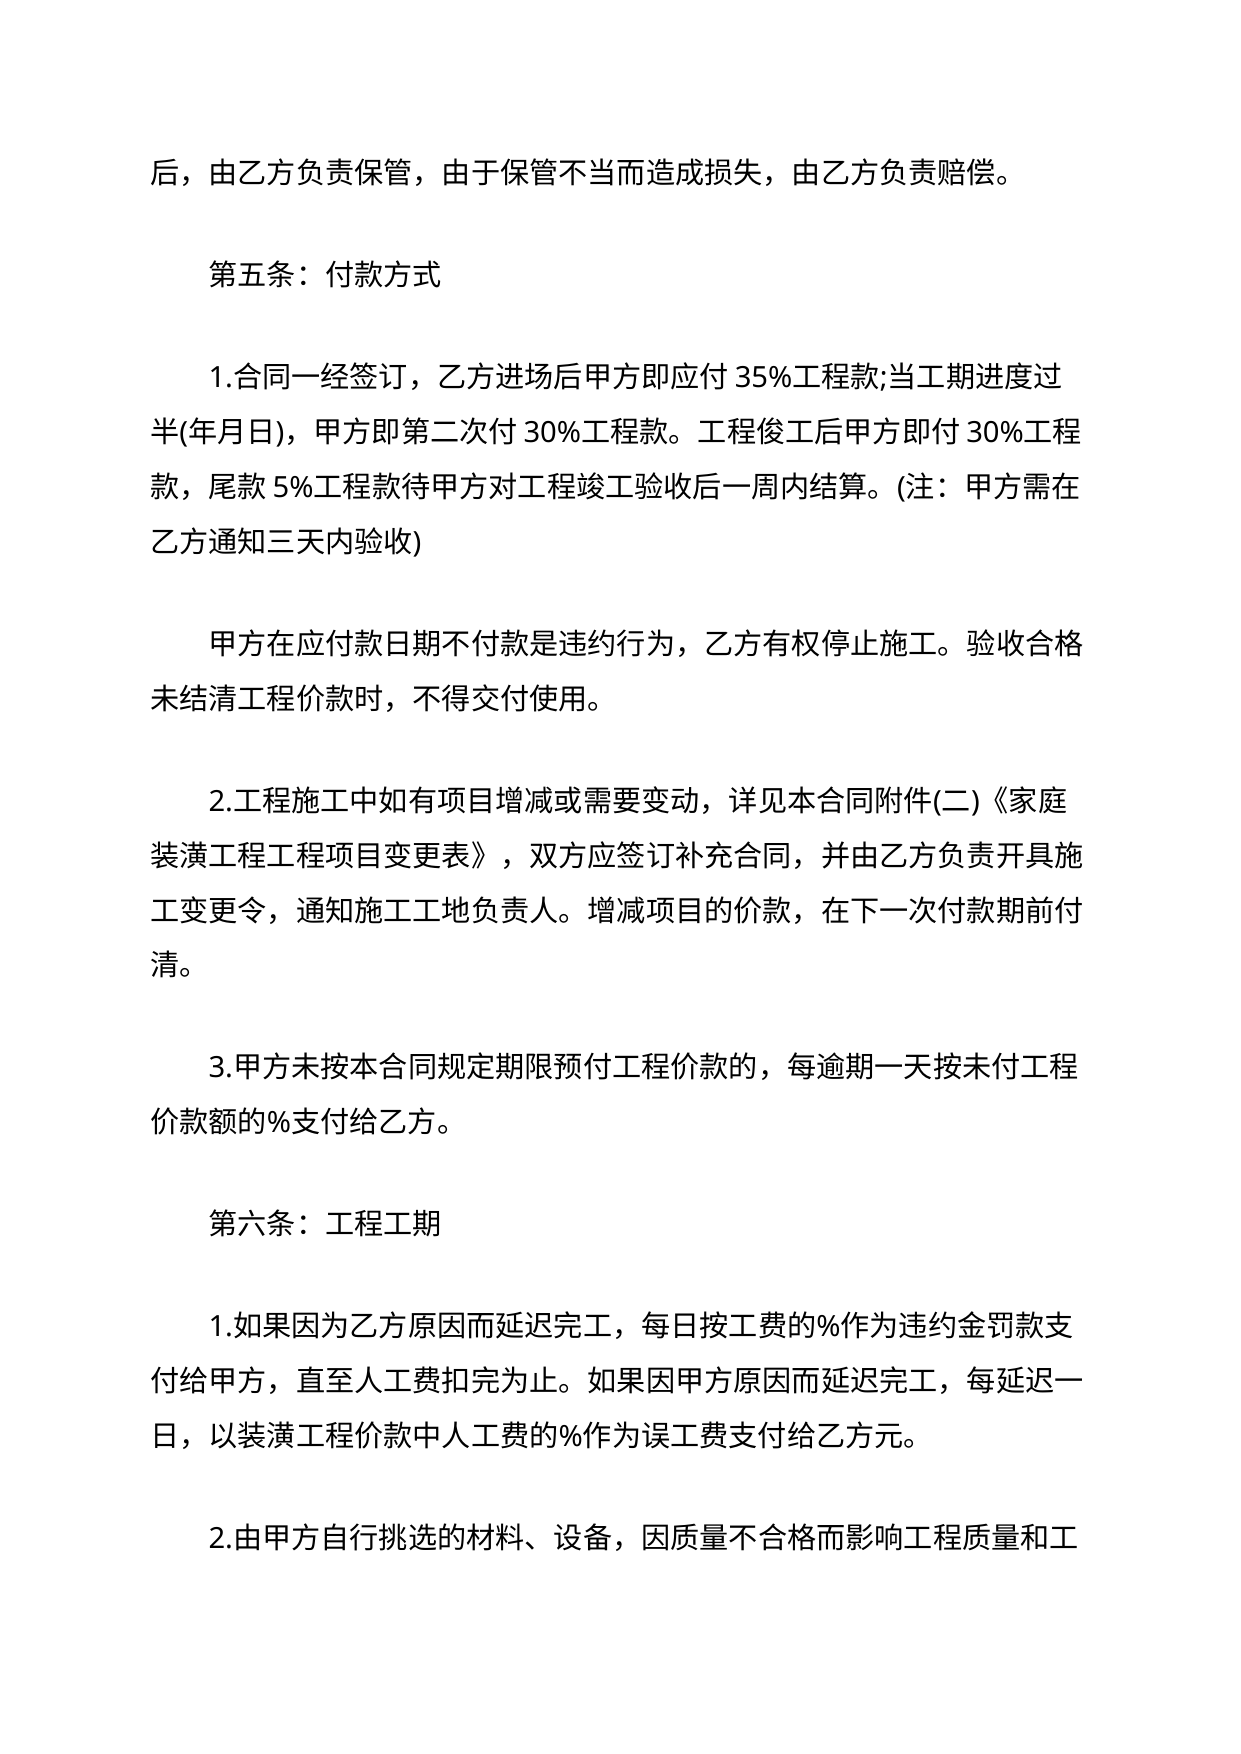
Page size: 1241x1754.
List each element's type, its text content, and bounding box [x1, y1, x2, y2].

text 3.甲方未按本合同规定期限预付工程价款的，每逾期一天按未付工程价款额的%支付给乙方。 [150, 1044, 1090, 1141]
text 第五条：付款方式 [150, 252, 1090, 294]
text 1.合同一经签订，乙方进场后甲方即应付35%工程款;当工期进度过半(年月日)，甲方即第二次付30%工程款。工程俊工后甲方即付30%工程款，尾款5%工程款待甲方对工程竣工验收后一周内结算。(注：甲方需在乙方通知三天内验收) [150, 353, 1090, 561]
text 第六条：工程工期 [150, 1201, 1090, 1243]
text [150, 150, 1090, 192]
text 甲方在应付款日期不付款是违约行为，乙方有权停止施工。验收合格未结清工程价款时，不得交付使用。 [150, 621, 1090, 718]
text 1.如果因为乙方原因而延迟完工，每日按工费的%作为违约金罚款支付给甲方，直至人工费扣完为止。如果因甲方原因而延迟完工，每延迟一日，以装潢工程价款中人工费的%作为误工费支付给乙方元。 [150, 1302, 1090, 1455]
text 2.工程施工中如有项目增减或需要变动，详见本合同附件(二)《家庭装潢工程工程项目变更表》，双方应签订补充合同，并由乙方负责开具施工变更令，通知施工工地负责人。增减项目的价款，在下一次付款期前付清。 [150, 777, 1090, 984]
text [150, 1514, 1090, 1557]
